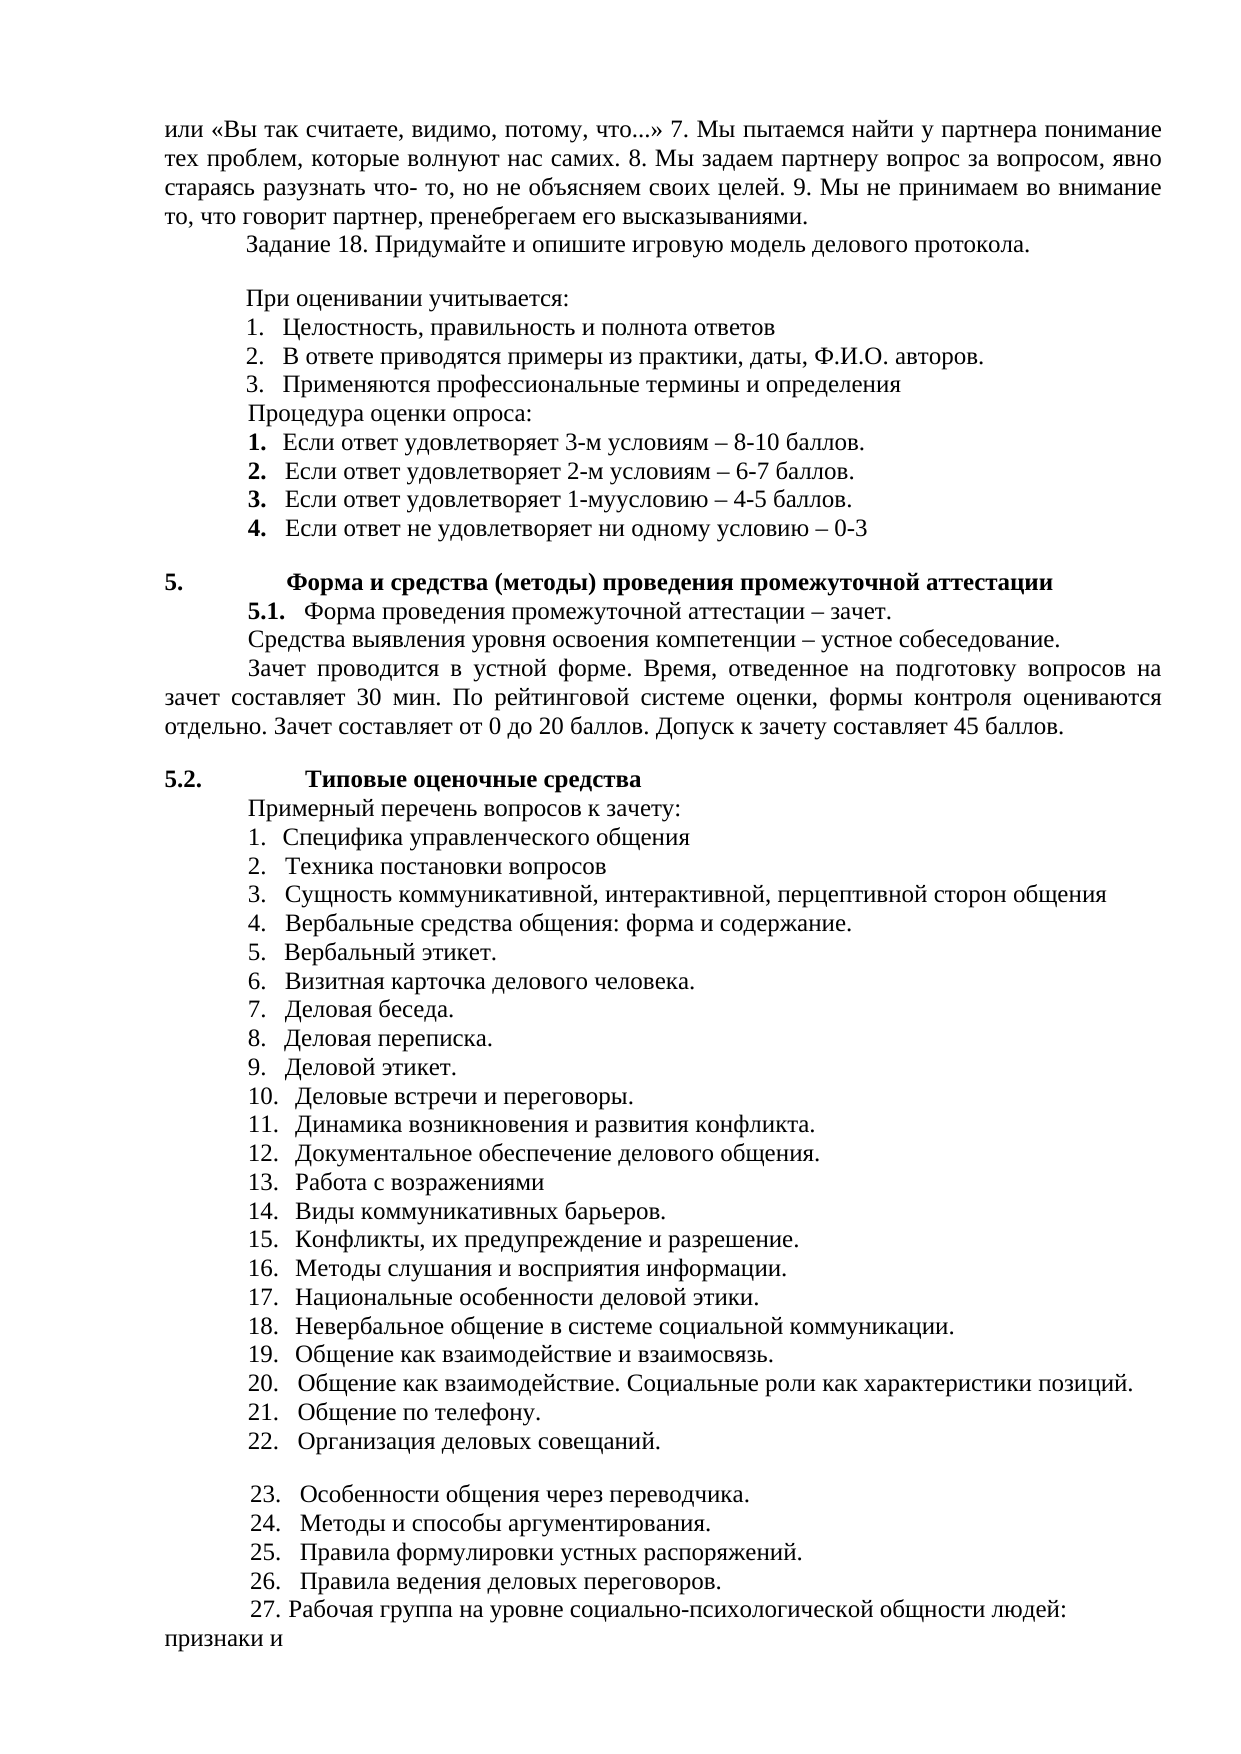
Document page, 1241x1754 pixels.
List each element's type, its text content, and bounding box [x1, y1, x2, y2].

list Национальные особенности деловой этики. [164, 1282, 1163, 1311]
list Общение как взаимодействие и взаимосвязь. [164, 1339, 1163, 1368]
list Деловые встречи и переговоры. [164, 1081, 1163, 1109]
list Применяются профессиональные термины и определения [164, 369, 1163, 398]
list Виды коммуникативных барьеров. [164, 1196, 1163, 1224]
list Техника постановки вопросов [164, 851, 1163, 879]
list Типовые оценочные средства [164, 764, 1163, 793]
text Зачет проводится в устной форме. Время, отведенное на подготовку вопросов на зачет составляет 30 мин. По рейтинговой системе оценки, формы контроля оцениваются отдельно. Зачет составляет от 0 до 20 баллов. Допуск к зачету составляет 45 баллов. [164, 653, 1163, 739]
list Форма и средства (методы) проведения промежуточной аттестации [164, 567, 1163, 596]
list Сущность коммуникативной, интерактивной, перцептивной сторон общения [164, 879, 1163, 908]
list Специфика управленческого общения [164, 822, 1163, 851]
list Правила формулировки устных распоряжений. [164, 1537, 1163, 1566]
list Общение по телефону. [164, 1397, 1163, 1426]
text Примерный перечень вопросов к зачету: [164, 793, 1163, 822]
list Методы и способы аргументирования. [164, 1508, 1163, 1537]
text Процедура оценки опроса: [164, 398, 1163, 427]
list Форма проведения промежуточной аттестации – зачет. [164, 596, 1163, 624]
list Если ответ удовлетворяет 2-м условиям – 6-7 баллов. [164, 456, 1163, 484]
list Конфликты, их предупреждение и разрешение. [164, 1224, 1163, 1253]
list Невербальное общение в системе социальной коммуникации. [164, 1311, 1163, 1339]
list Если ответ удовлетворяет 3-м условиям – 8-10 баллов. [164, 427, 1163, 456]
list Общение как взаимодействие. Социальные роли как характеристики позиций. [164, 1368, 1163, 1397]
list Рабочая группа на уровне социально-психологической общности людей: признаки и [164, 1594, 1163, 1652]
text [164, 114, 1163, 229]
list Документальное обеспечение делового общения. [164, 1138, 1163, 1167]
list Если ответ удовлетворяет 1-муусловию – 4-5 баллов. [164, 484, 1163, 513]
text При оценивании учитывается: [164, 283, 1163, 312]
list Вербальные средства общения: форма и содержание. [164, 908, 1163, 937]
list Визитная карточка делового человека. [164, 966, 1163, 994]
list Вербальный этикет. [164, 937, 1163, 966]
list Деловая беседа. [164, 994, 1163, 1023]
list Динамика возникновения и развития конфликта. [164, 1109, 1163, 1138]
list Особенности общения через переводчика. [164, 1479, 1163, 1508]
list Деловой этикет. [164, 1052, 1163, 1081]
list Целостность, правильность и полнота ответов [164, 312, 1163, 341]
list Правила ведения деловых переговоров. [164, 1566, 1163, 1594]
list В ответе приводятся примеры из практики, даты, Ф.И.О. авторов. [164, 341, 1163, 369]
list Организация деловых совещаний. [164, 1426, 1163, 1454]
list Если ответ не удовлетворяет ни одному условию – 0-3 [164, 513, 1163, 542]
list Методы слушания и восприятия информации. [164, 1253, 1163, 1282]
text Средства выявления уровня освоения компетенции – устное собеседование. [164, 624, 1163, 653]
text Задание 18. Придумайте и опишите игровую модель делового протокола. [164, 229, 1163, 258]
list Работа с возражениями [164, 1167, 1163, 1196]
list Деловая переписка. [164, 1023, 1163, 1052]
